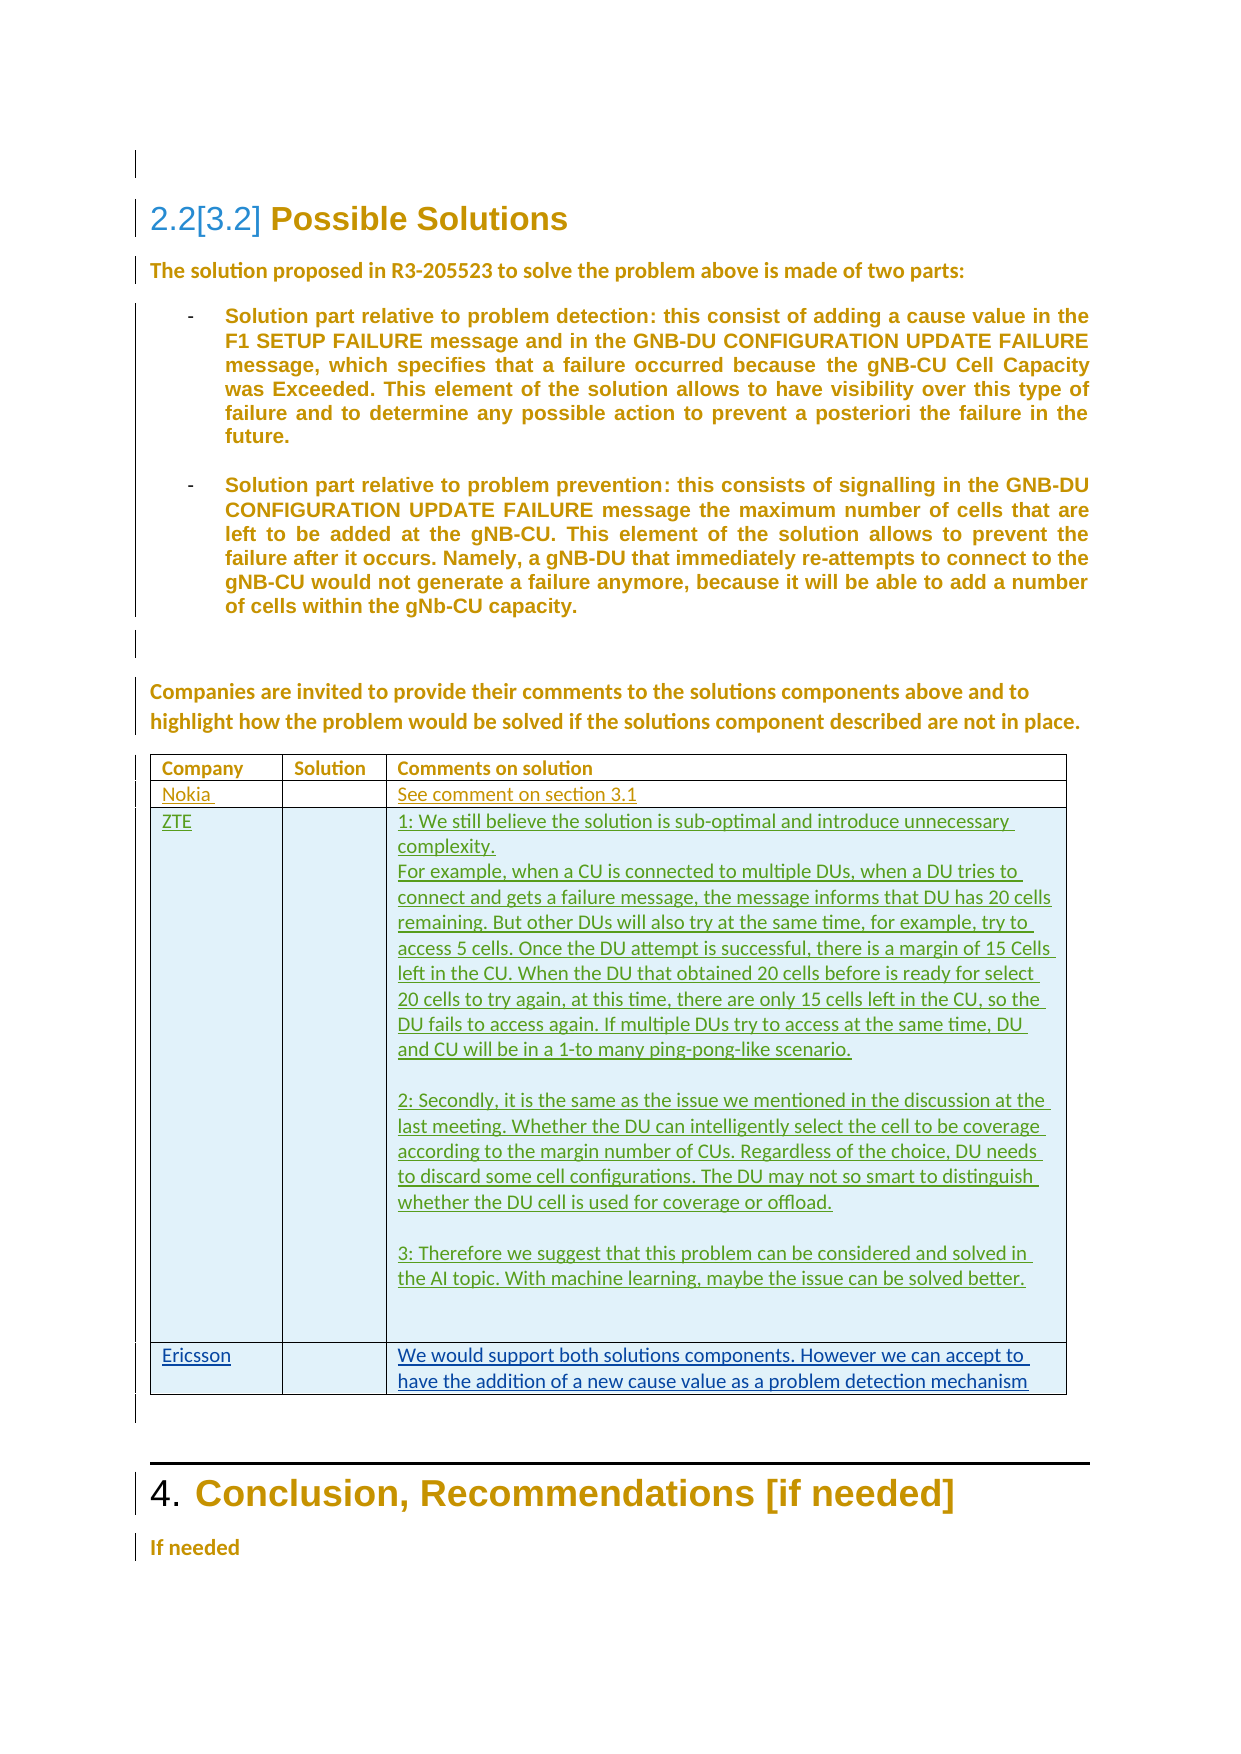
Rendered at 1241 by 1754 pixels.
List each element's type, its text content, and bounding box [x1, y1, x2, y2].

table_header Company [151, 755, 282, 780]
subtitle Conclusion, Recommendations [if needed] [150, 1465, 1090, 1515]
table_header Comments on solution [387, 755, 1066, 780]
text Companies are invited to provide their comments to the solutions components above and to highlight how the problem would be solved if the solutions component described are not in place. [150, 677, 1090, 735]
text If needed [150, 1533, 1090, 1561]
table_cell [283, 781, 386, 807]
list Solution part relative to problem detection: this consist of adding a cause value in the F1 SETUP FAILURE message and in the GNB-DU CONFIGURATION UPDATE FAILURE message, which specifies that a failure occurred because the gNB-CU Cell Capacity was Exceeded. This element of the solution allows to have visibility over this type of failure and to determine any possible action to prevent a posteriori the failure in the future. [187, 303, 1090, 448]
list Solution part relative to problem prevention: this consists of signalling in the GNB-DU CONFIGURATION UPDATE FAILURE message the maximum number of cells that are left to be added at the gNB-CU. This element of the solution allows to prevent the failure after it occurs. Namely, a gNB-DU that immediately re-attempts to connect to the gNB-CU would not generate a failure anymore, because it will be able to add a number of cells within the gNb-CU capacity. [187, 472, 1090, 617]
table_header Solution [283, 755, 386, 780]
subtitle Possible Solutions [150, 199, 1090, 237]
table_cell [151, 781, 282, 807]
text The solution proposed in R3-205523 to solve the problem above is made of two parts: [150, 256, 1090, 284]
table_cell [387, 781, 1066, 807]
